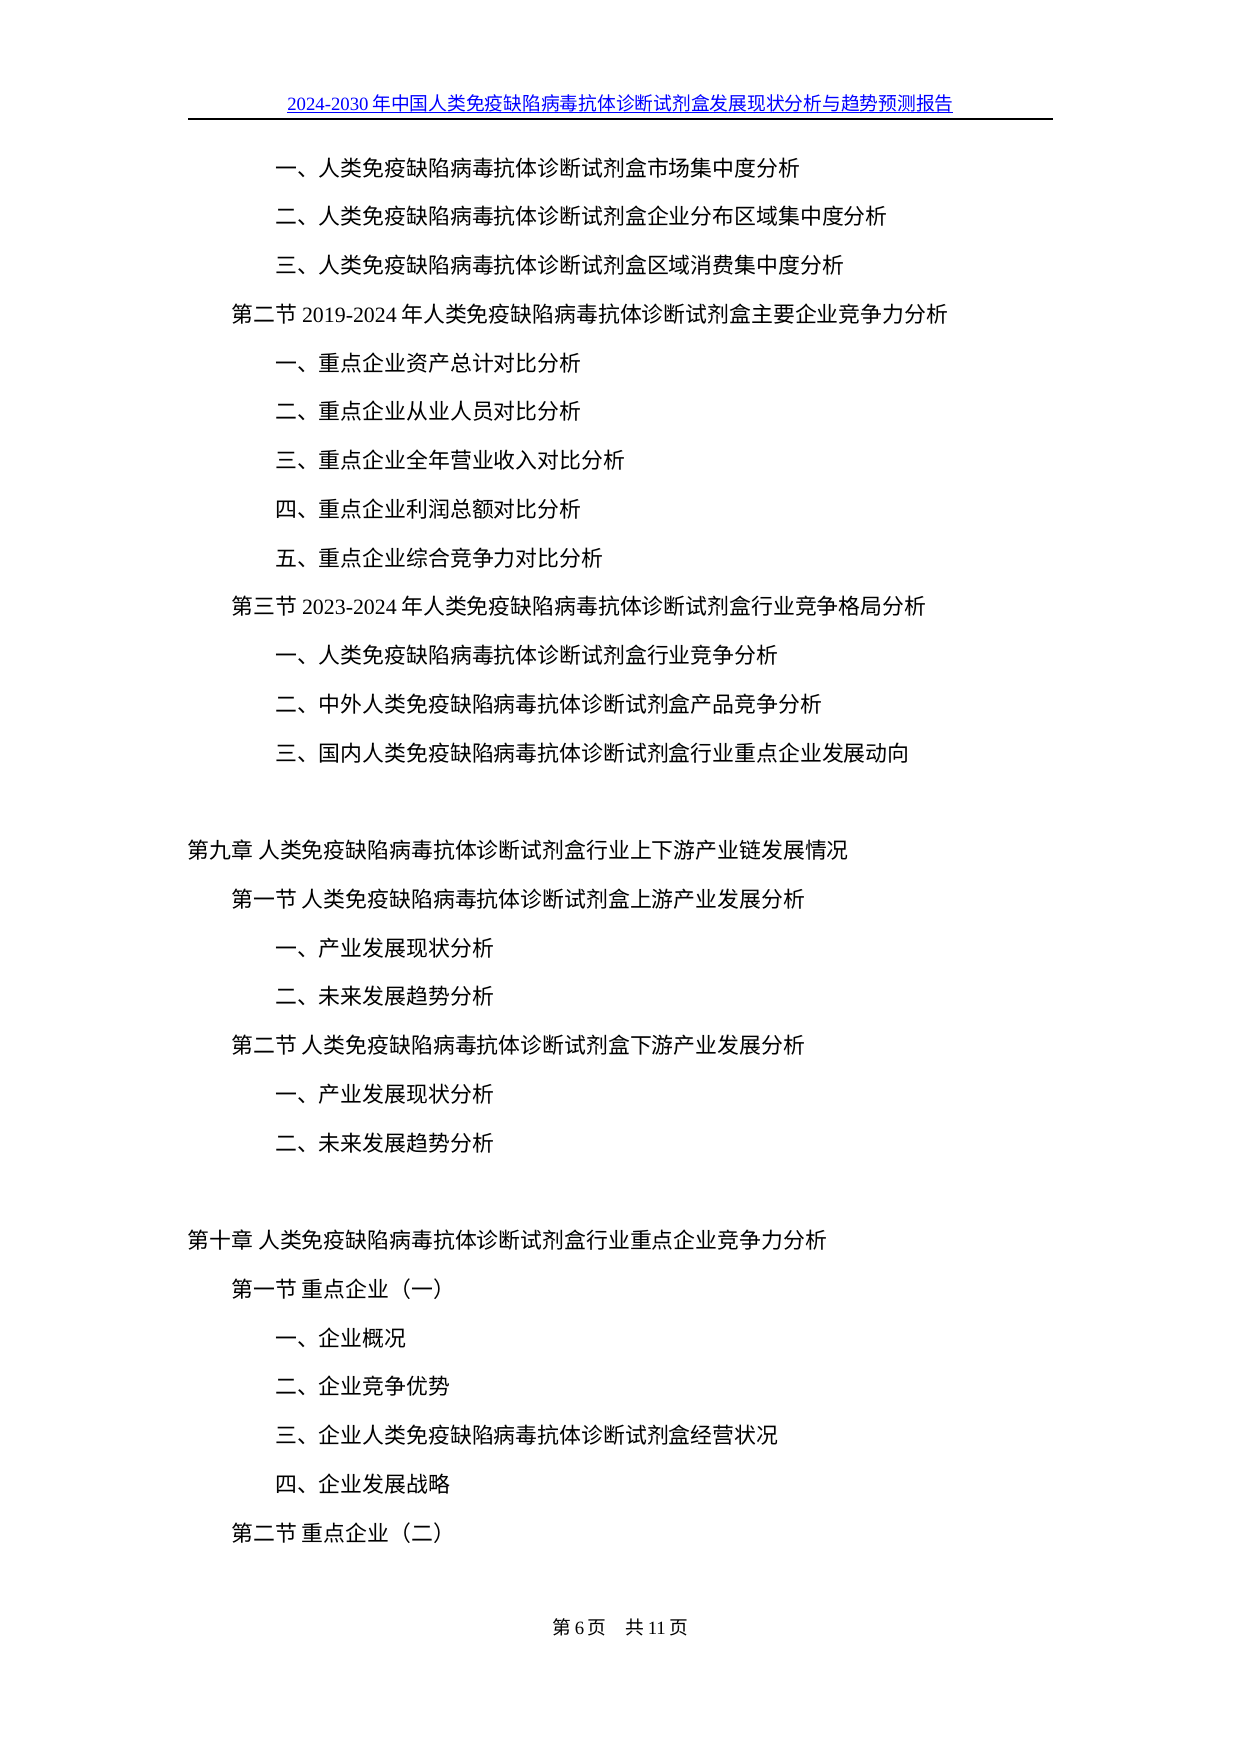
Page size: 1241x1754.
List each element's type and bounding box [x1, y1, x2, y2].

text [187, 150, 1053, 1548]
